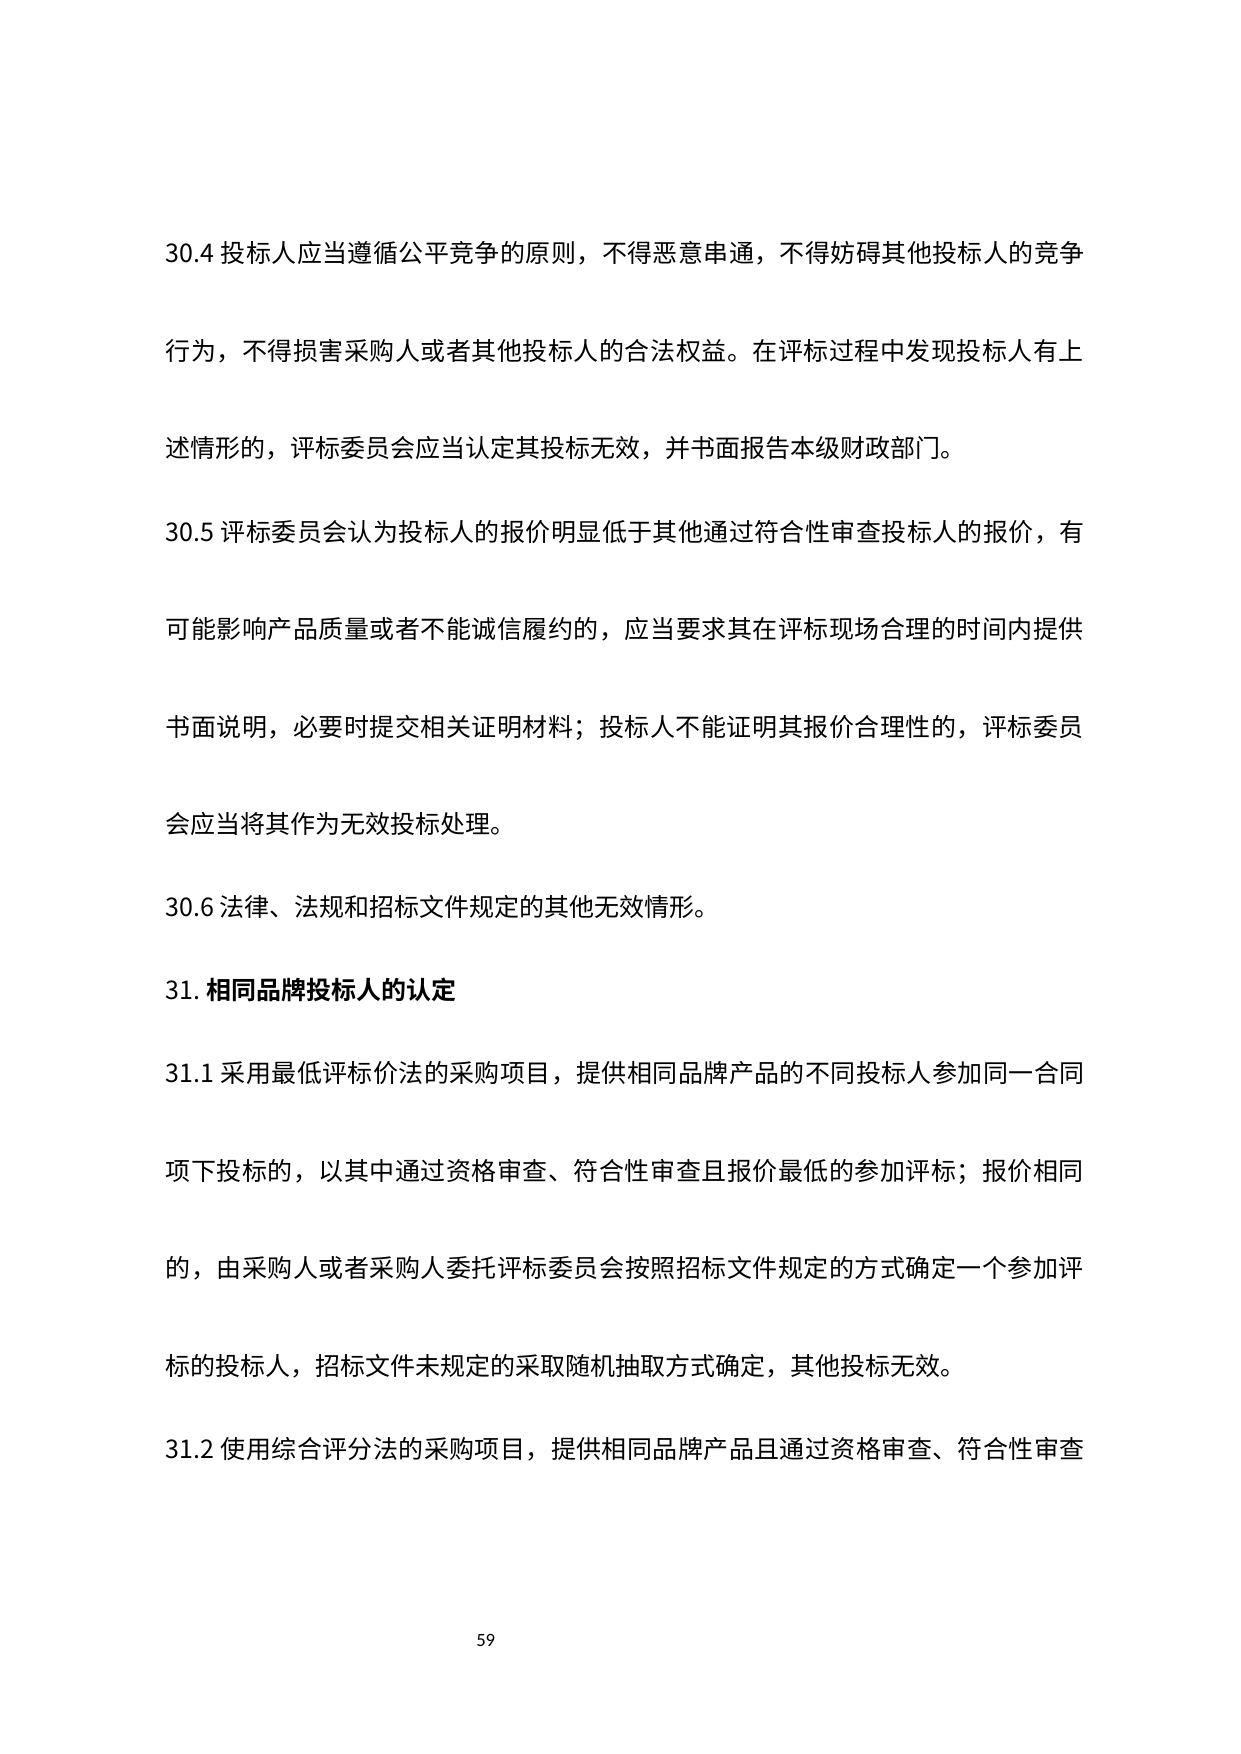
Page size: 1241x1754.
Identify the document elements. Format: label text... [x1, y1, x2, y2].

text 30.6 法律、法规和招标文件规定的其他无效情形。 [165, 873, 1087, 938]
text 31.1 采用最低评标价法的采购项目，提供相同品牌产品的不同投标人参加同一合同项下投标的，以其中通过资格审查、符合性审查且报价最低的参加评标；报价相同的，由采购人或者采购人委托评标委员会按照招标文件规定的方式确定一个参加评标的投标人，招标文件未规定的采取随机抽取方式确定，其他投标无效。 [165, 1039, 1087, 1397]
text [165, 1415, 1087, 1480]
text 30.4 投标人应当遵循公平竞争的原则，不得恶意串通，不得妨碍其他投标人的竞争行为，不得损害采购人或者其他投标人的合法权益。在评标过程中发现投标人有上述情形的，评标委员会应当认定其投标无效，并书面报告本级财政部门。 [165, 219, 1087, 479]
text 31. 相同品牌投标人的认定 [165, 956, 1087, 1021]
text 30.5 评标委员会认为投标人的报价明显低于其他通过符合性审查投标人的报价，有可能影响产品质量或者不能诚信履约的，应当要求其在评标现场合理的时间内提供书面说明，必要时提交相关证明材料；投标人不能证明其报价合理性的，评标委员会应当将其作为无效投标处理。 [165, 498, 1087, 855]
